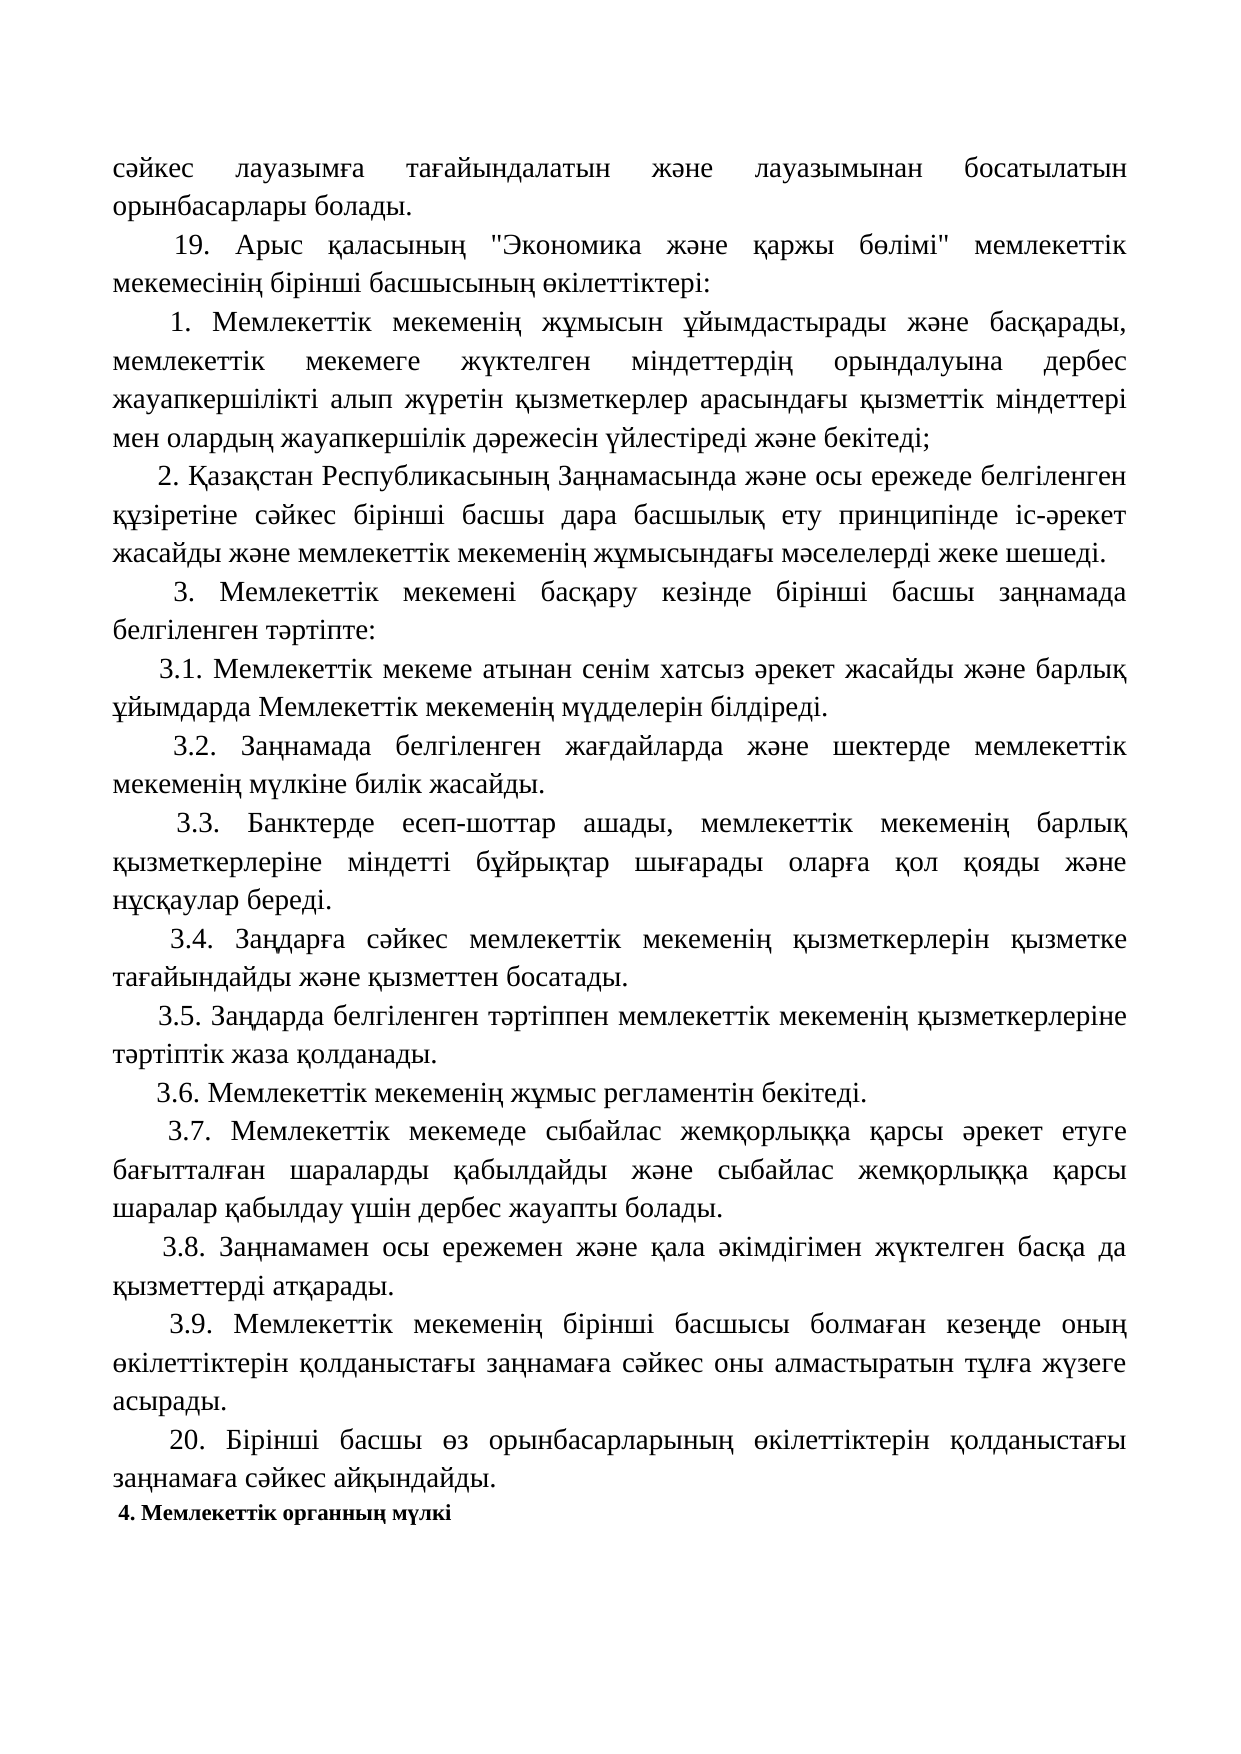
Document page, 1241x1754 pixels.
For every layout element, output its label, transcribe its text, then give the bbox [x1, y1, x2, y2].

text 3.9. Мемлекеттік мекеменің бірінші басшысы болмаған кезеңде оның өкілеттіктерін қолданыстағы заңнамаға сәйкес оны алмастыратын тұлға жүзеге асырады. [112, 1306, 1128, 1417]
text 3.6. Мемлекеттік мекеменің жұмыс регламентін бекітеді. [112, 1075, 1128, 1108]
text 3.2. Заңнамада белгіленген жағдайларда және шектерде мемлекеттік мекеменің мүлкіне билік жасайды. [112, 728, 1128, 800]
text 20. Бірінші басшы өз орынбасарларының өкілеттіктерін қолданыстағы заңнамаға сәйкес айқындайды. [112, 1422, 1128, 1494]
text 3.1. Мемлекеттік мекеме атынан сенім хатсыз әрекет жасайды және барлық ұйымдарда Мемлекеттік мекеменің мүдделерін білдіреді. [112, 651, 1128, 723]
text 2. Қазақстан Республикасының Заңнамасында және осы ережеде белгіленген құзіретіне сәйкес бірінші басшы дара басшылық ету принципінде іс-әрекет жасайды және мемлекеттік мекеменің жұмысындағы мәселелерді жеке шешеді. [112, 458, 1128, 569]
text 4. Мемлекеттік органның мүлкі [112, 1499, 1128, 1525]
text 1. Мемлекеттік мекеменің жұмысын ұйымдастырады және басқарады, мемлекеттік мекемеге жүктелген міндеттердің орындалуына дербес жауапкершілікті алып жүретін қызметкерлер арасындағы қызметтік міндеттері мен олардың жауапкершілік дәрежесін үйлестіреді және бекітеді; [112, 304, 1128, 453]
text 3. Мемлекеттік мекемені басқару кезінде бірінші басшы заңнамада белгіленген тәртіпте: [112, 574, 1128, 646]
text 3.4. Заңдарға сәйкес мемлекеттік мекеменің қызметкерлерін қызметке тағайындайды және қызметтен босатады. [112, 921, 1128, 993]
text 3.3. Банктерде есеп-шоттар ашады, мемлекеттік мекеменің барлық қызметкерлеріне міндетті бұйрықтар шығарады оларға қол қояды және нұсқаулар береді. [112, 805, 1128, 916]
text 19. Арыс қаласының "Экономика және қаржы бөлімі" мемлекеттік мекемесінің бірінші басшысының өкілеттіктері: [112, 227, 1128, 299]
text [112, 150, 1128, 222]
text 3.8. Заңнамамен осы ережемен және қала әкімдігімен жүктелген басқа да қызметтерді атқарады. [112, 1229, 1128, 1301]
text 3.5. Заңдарда белгіленген тәртіппен мемлекеттік мекеменің қызметкерлеріне тәртіптік жаза қолданады. [112, 998, 1128, 1070]
text 3.7. Мемлекеттік мекемеде сыбайлас жемқорлыққа қарсы әрекет етуге бағытталған шараларды қабылдайды және сыбайлас жемқорлыққа қарсы шаралар қабылдау үшін дербес жауапты болады. [112, 1113, 1128, 1224]
